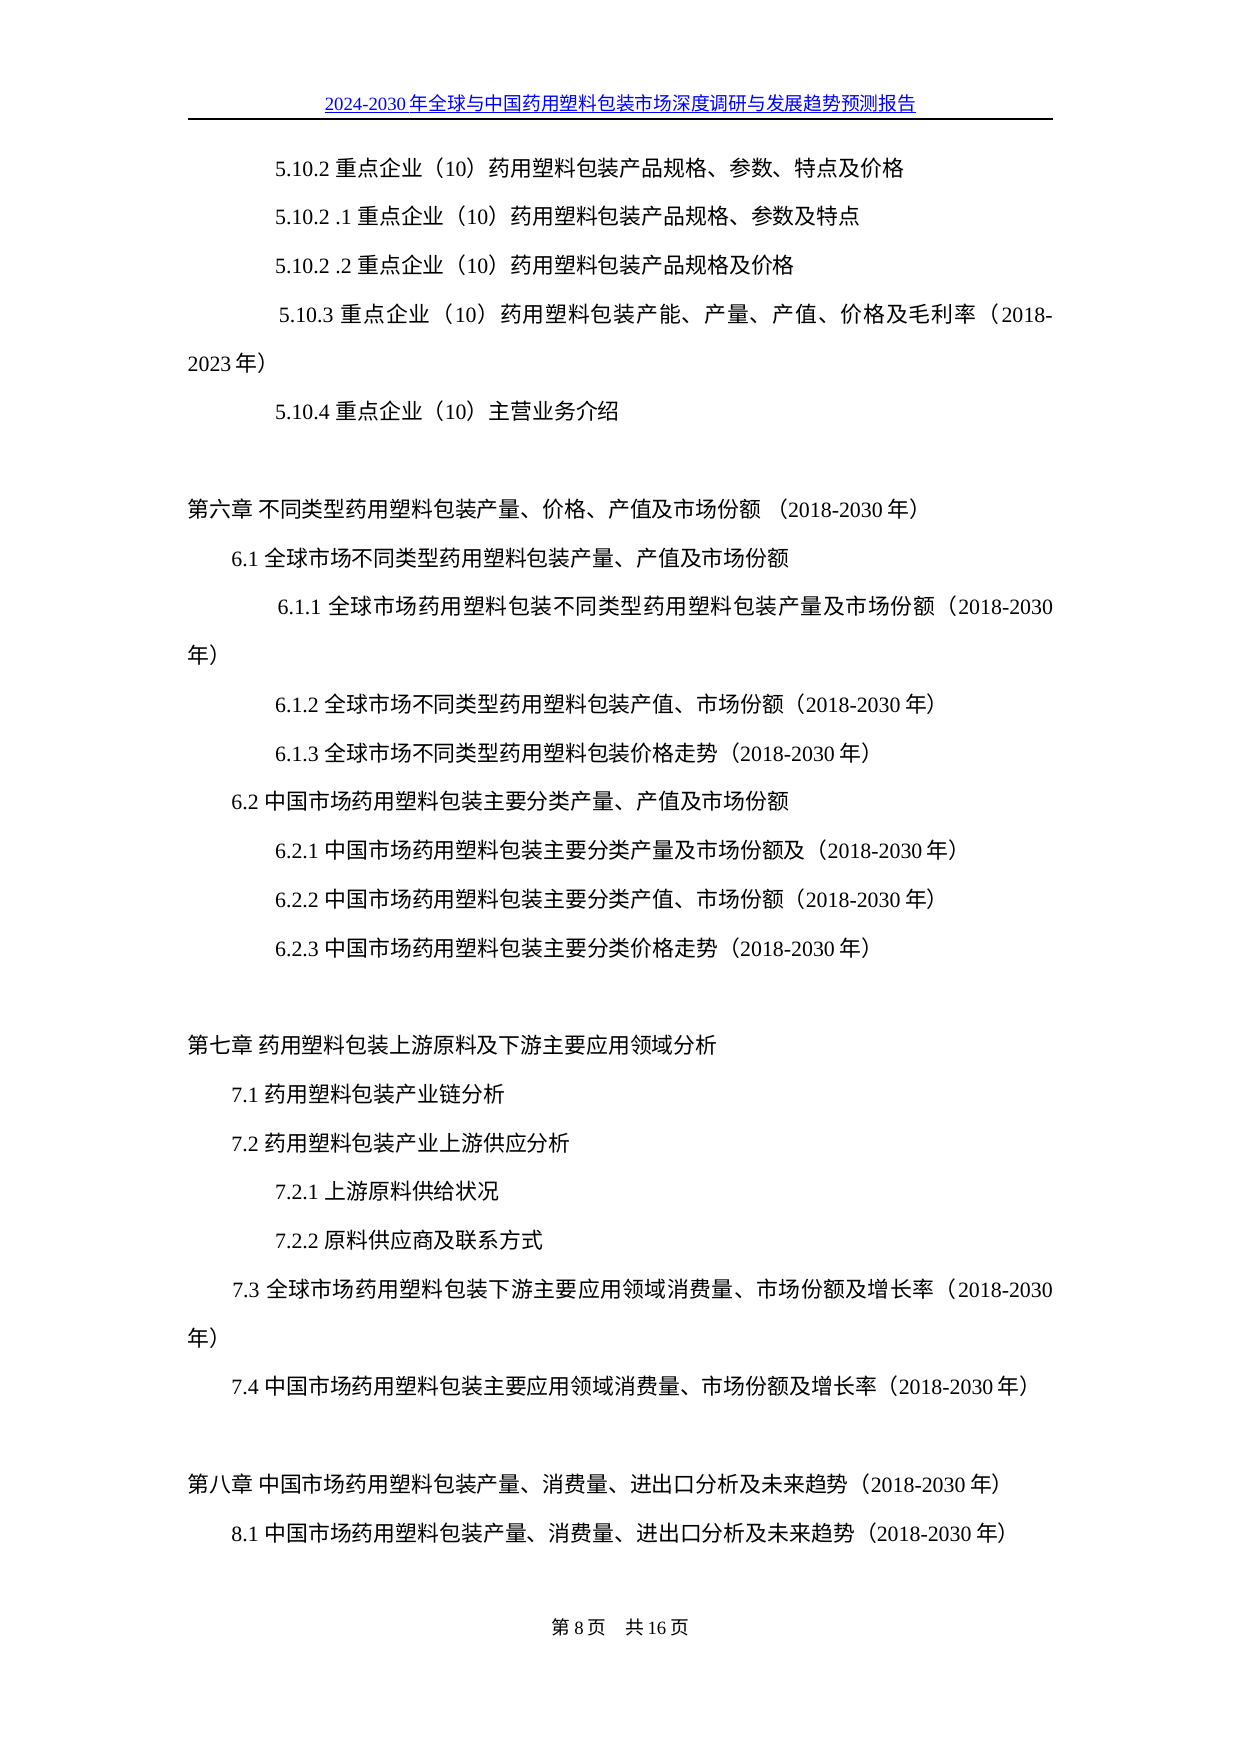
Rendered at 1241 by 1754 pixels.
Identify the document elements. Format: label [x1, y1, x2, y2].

text [187, 150, 1053, 1548]
